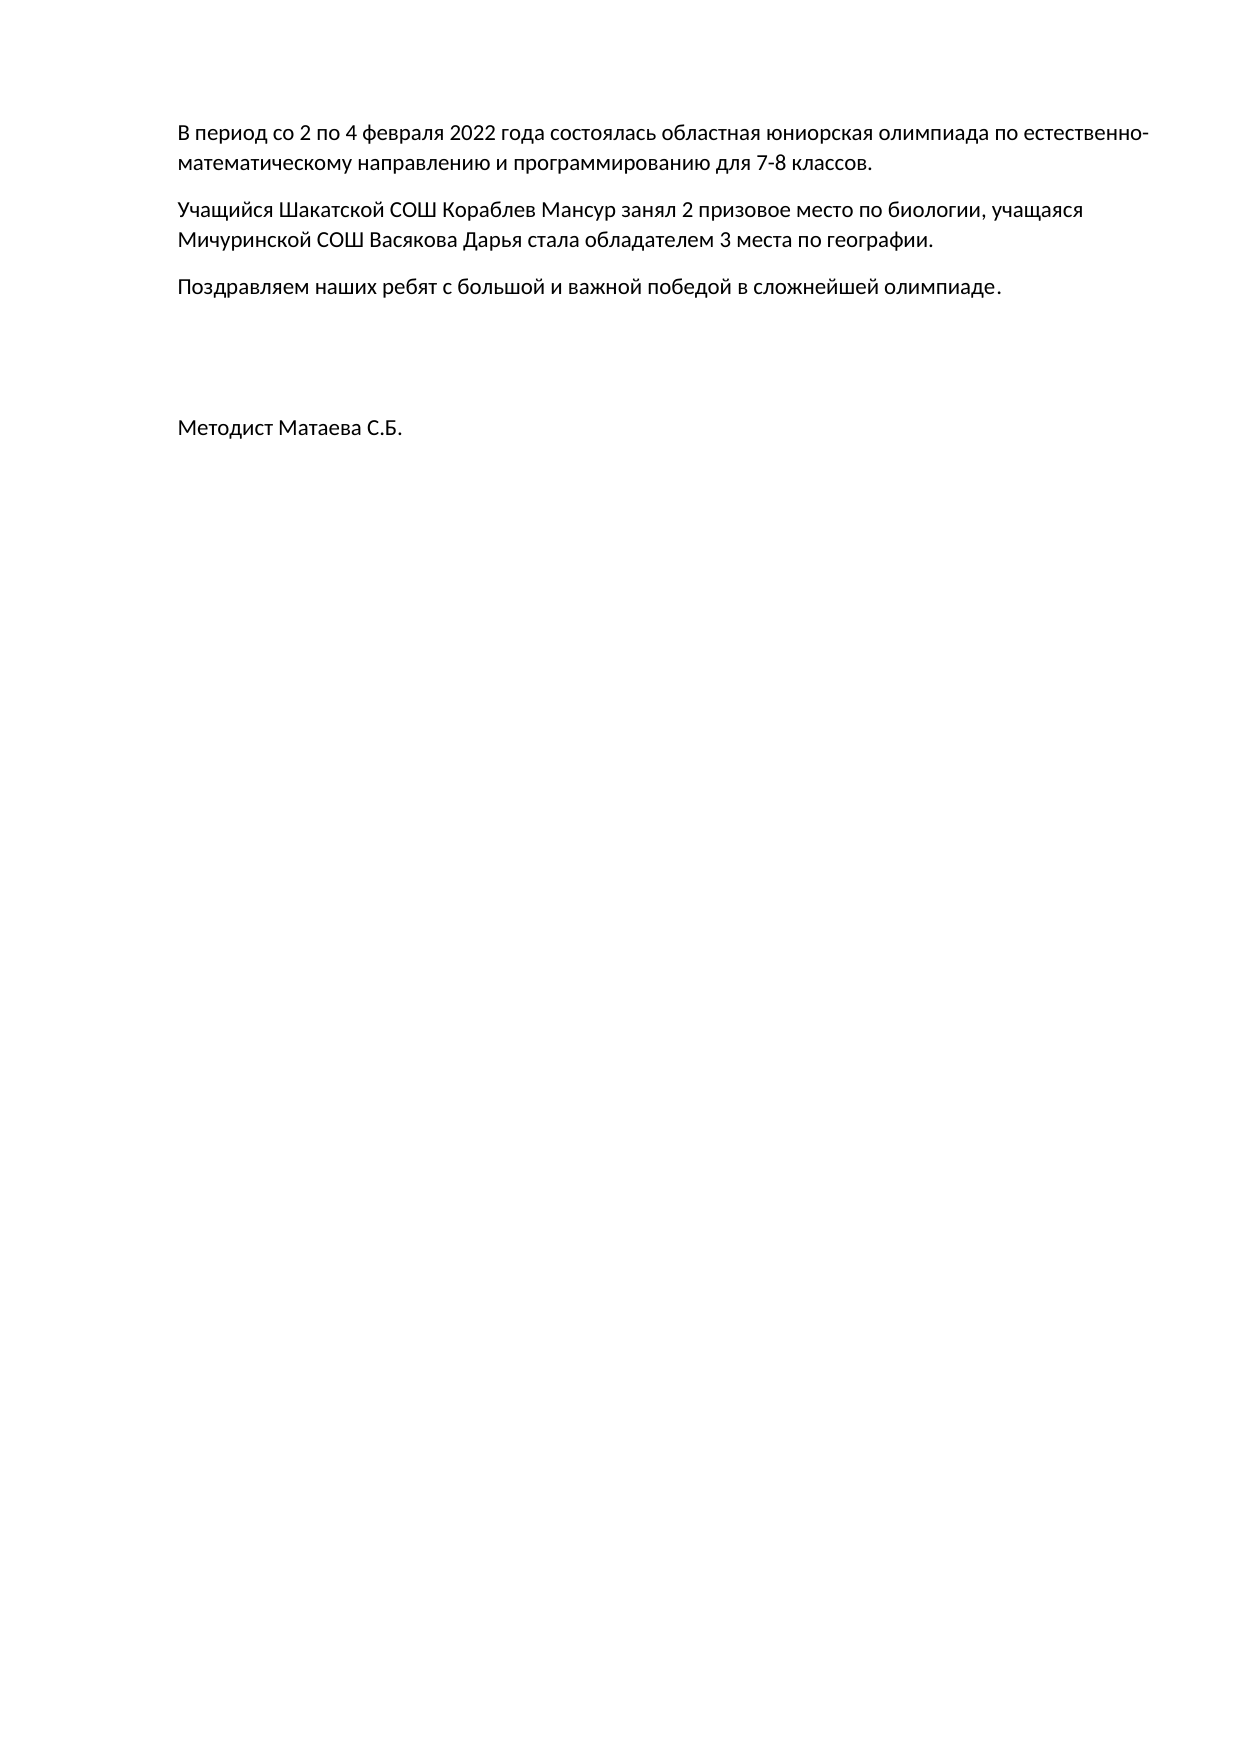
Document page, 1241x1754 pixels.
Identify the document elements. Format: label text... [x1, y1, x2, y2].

text Учащийся Шакатской СОШ Кораблев Мансур занял 2 призовое место по биологии, учащаяся Мичуринской СОШ Васякова Дарья стала обладателем 3 места по географии. [177, 195, 1152, 253]
text Методист Матаева С.Б. [177, 413, 1152, 441]
text Поздравляем наших ребят с большой и важной победой в сложнейшей олимпиаде. [177, 272, 1152, 300]
text В период со 2 по 4 февраля 2022 года состоялась областная юниорская олимпиада по естественно- математическому направлению и программированию для 7-8 классов. [177, 118, 1152, 176]
